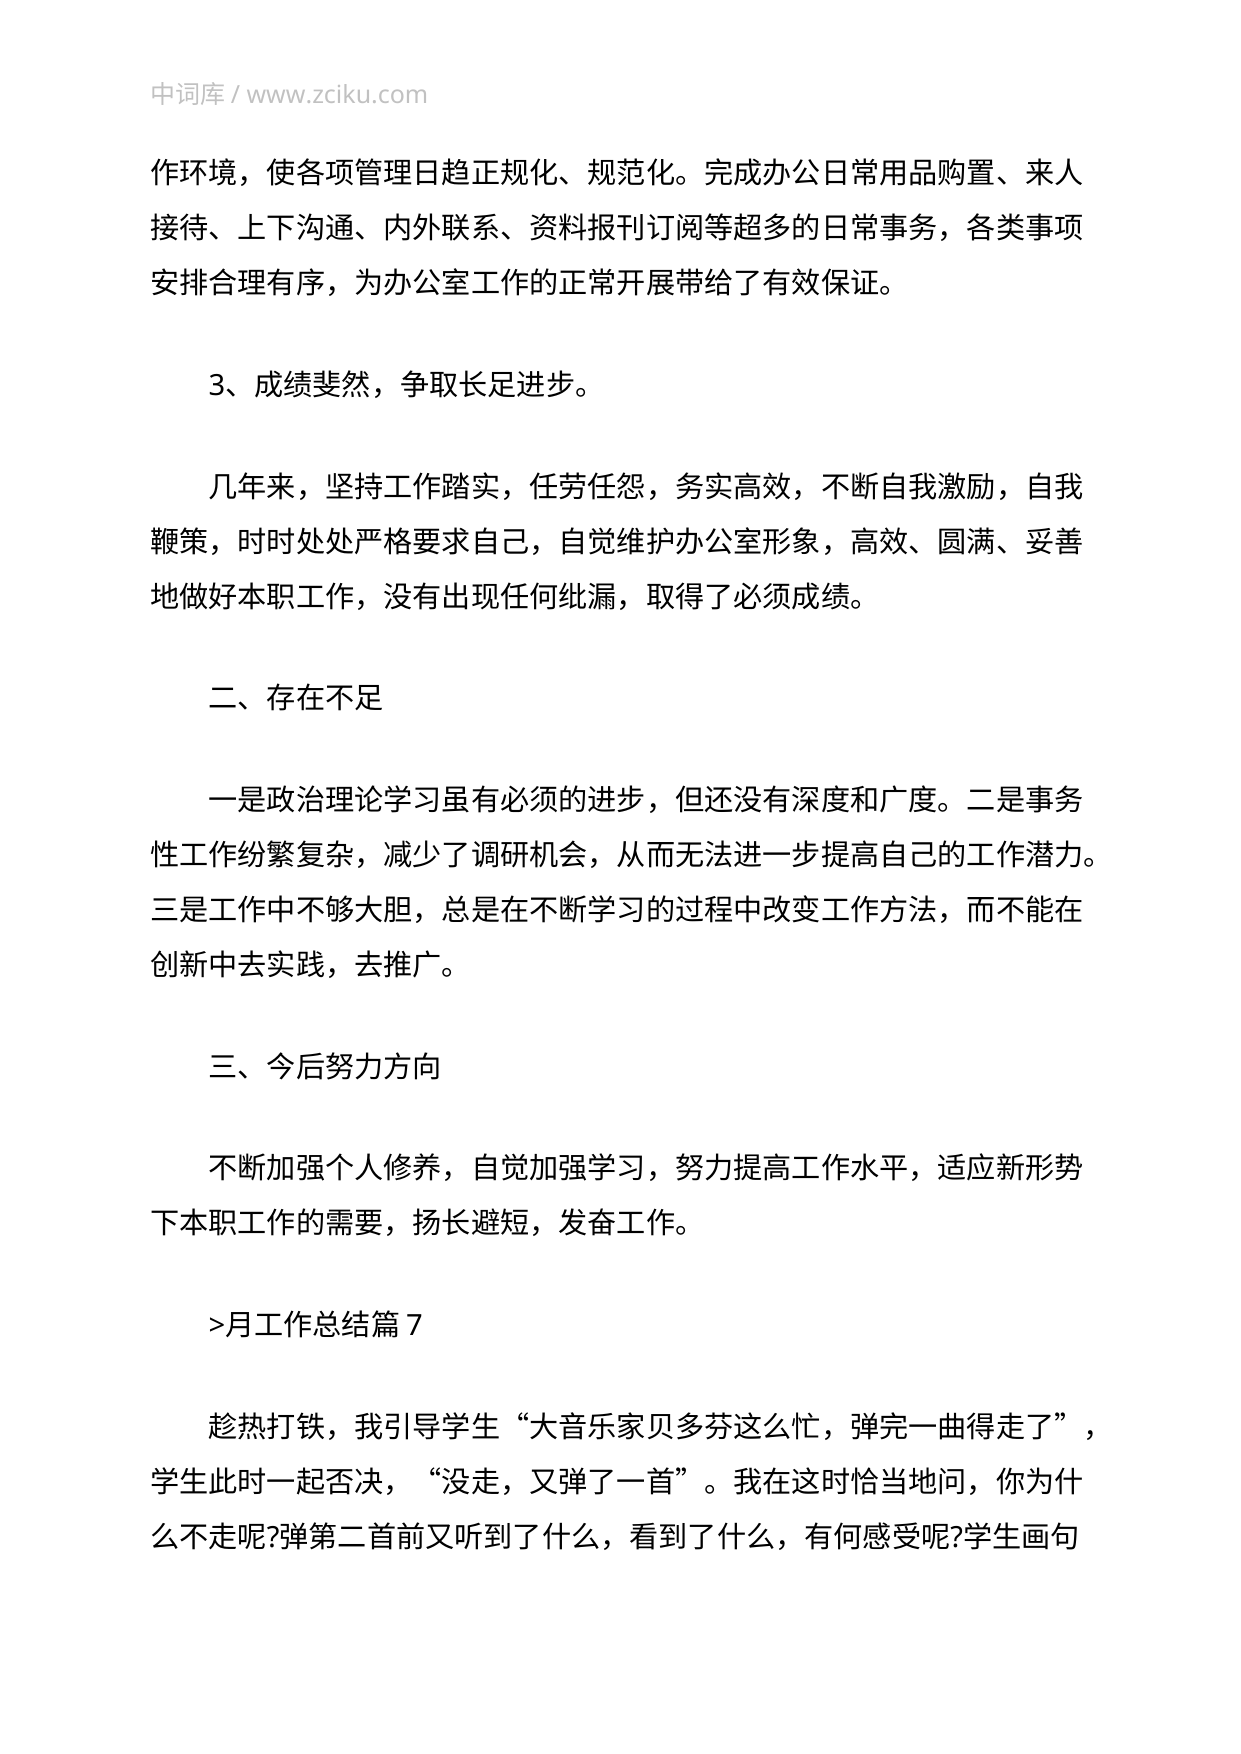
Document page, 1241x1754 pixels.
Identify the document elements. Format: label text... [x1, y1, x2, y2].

text >月工作总结篇7 [150, 1302, 1090, 1344]
text 三、今后努力方向 [150, 1043, 1090, 1086]
text 二、存在不足 [150, 675, 1090, 717]
text 几年来，坚持工作踏实，任劳任怨，务实高效，不断自我激励，自我鞭策，时时处处严格要求自己，自觉维护办公室形象，高效、圆满、妥善地做好本职工作，没有出现任何纰漏，取得了必须成绩。 [150, 463, 1090, 616]
text 不断加强个人修养，自觉加强学习，努力提高工作水平，适应新形势下本职工作的需要，扬长避短，发奋工作。 [150, 1145, 1090, 1242]
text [150, 150, 1090, 302]
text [150, 1404, 1090, 1556]
text 3、成绩斐然，争取长足进步。 [150, 362, 1090, 404]
text 一是政治理论学习虽有必须的进步，但还没有深度和广度。二是事务性工作纷繁复杂，减少了调研机会，从而无法进一步提高自己的工作潜力。三是工作中不够大胆，总是在不断学习的过程中改变工作方法，而不能在创新中去实践，去推广。 [150, 777, 1090, 984]
